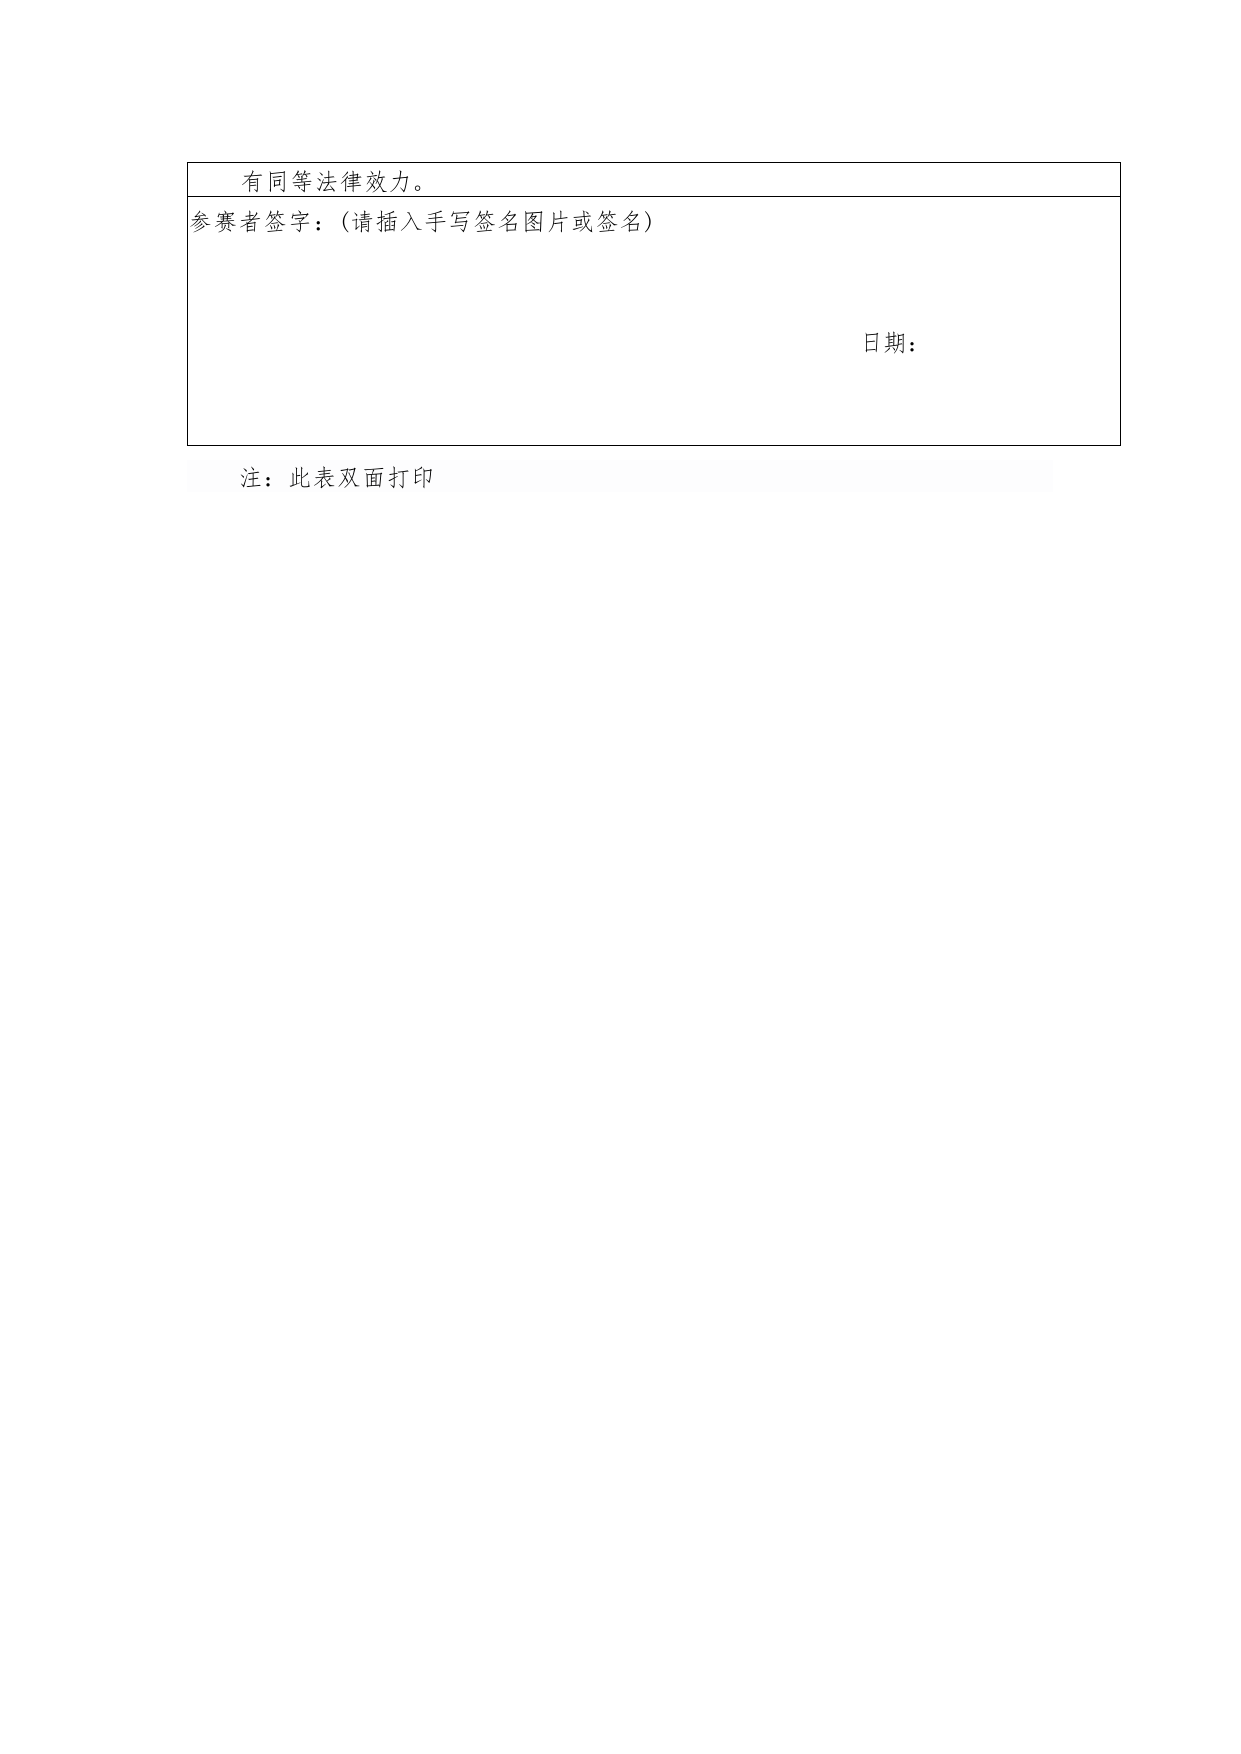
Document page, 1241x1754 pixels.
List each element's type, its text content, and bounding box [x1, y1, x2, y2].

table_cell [188, 163, 1120, 196]
text 注：此表双面打印 [187, 460, 1053, 492]
table_cell 参赛者签字：(请插入手写签名图片或签名) 日期： [188, 197, 1120, 444]
